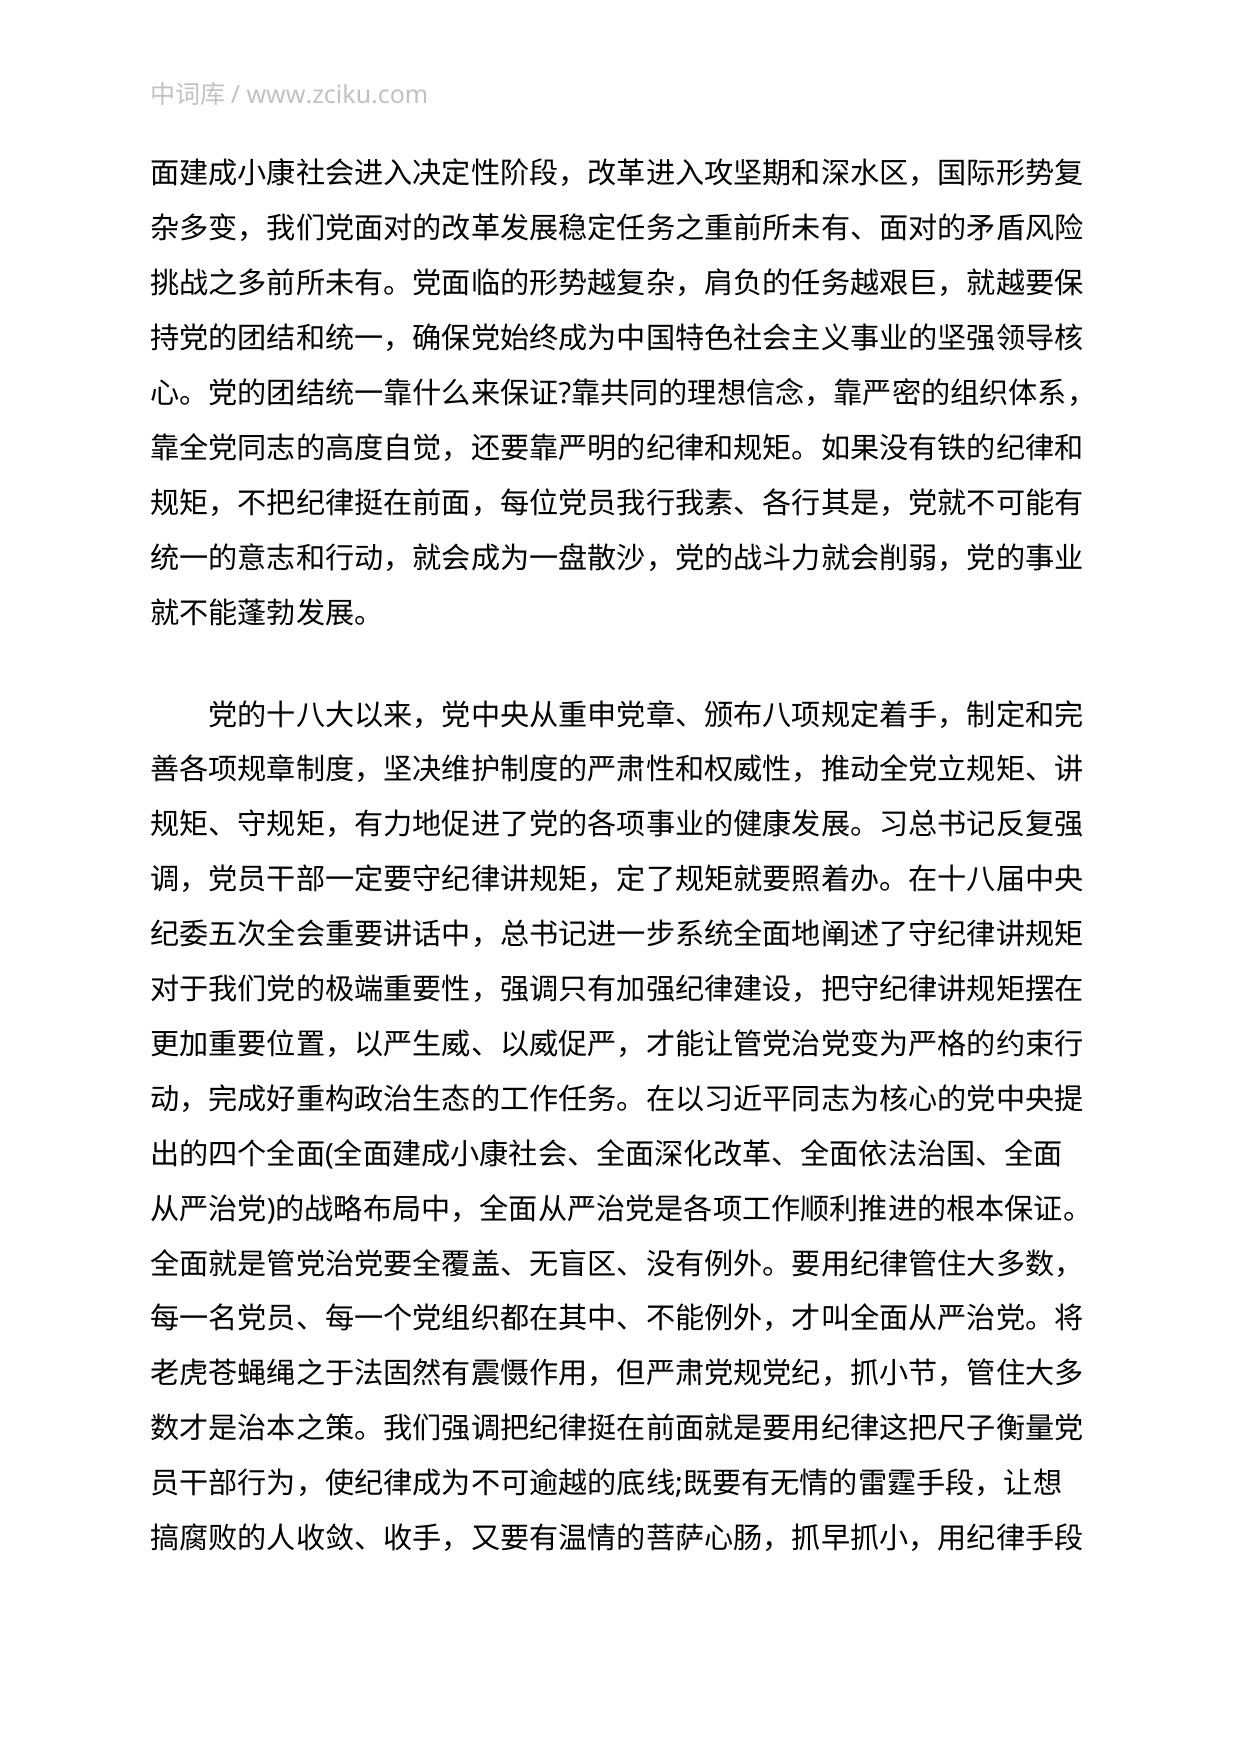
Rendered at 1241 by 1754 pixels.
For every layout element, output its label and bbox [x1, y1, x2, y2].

text [150, 691, 1090, 1557]
text [150, 150, 1090, 632]
